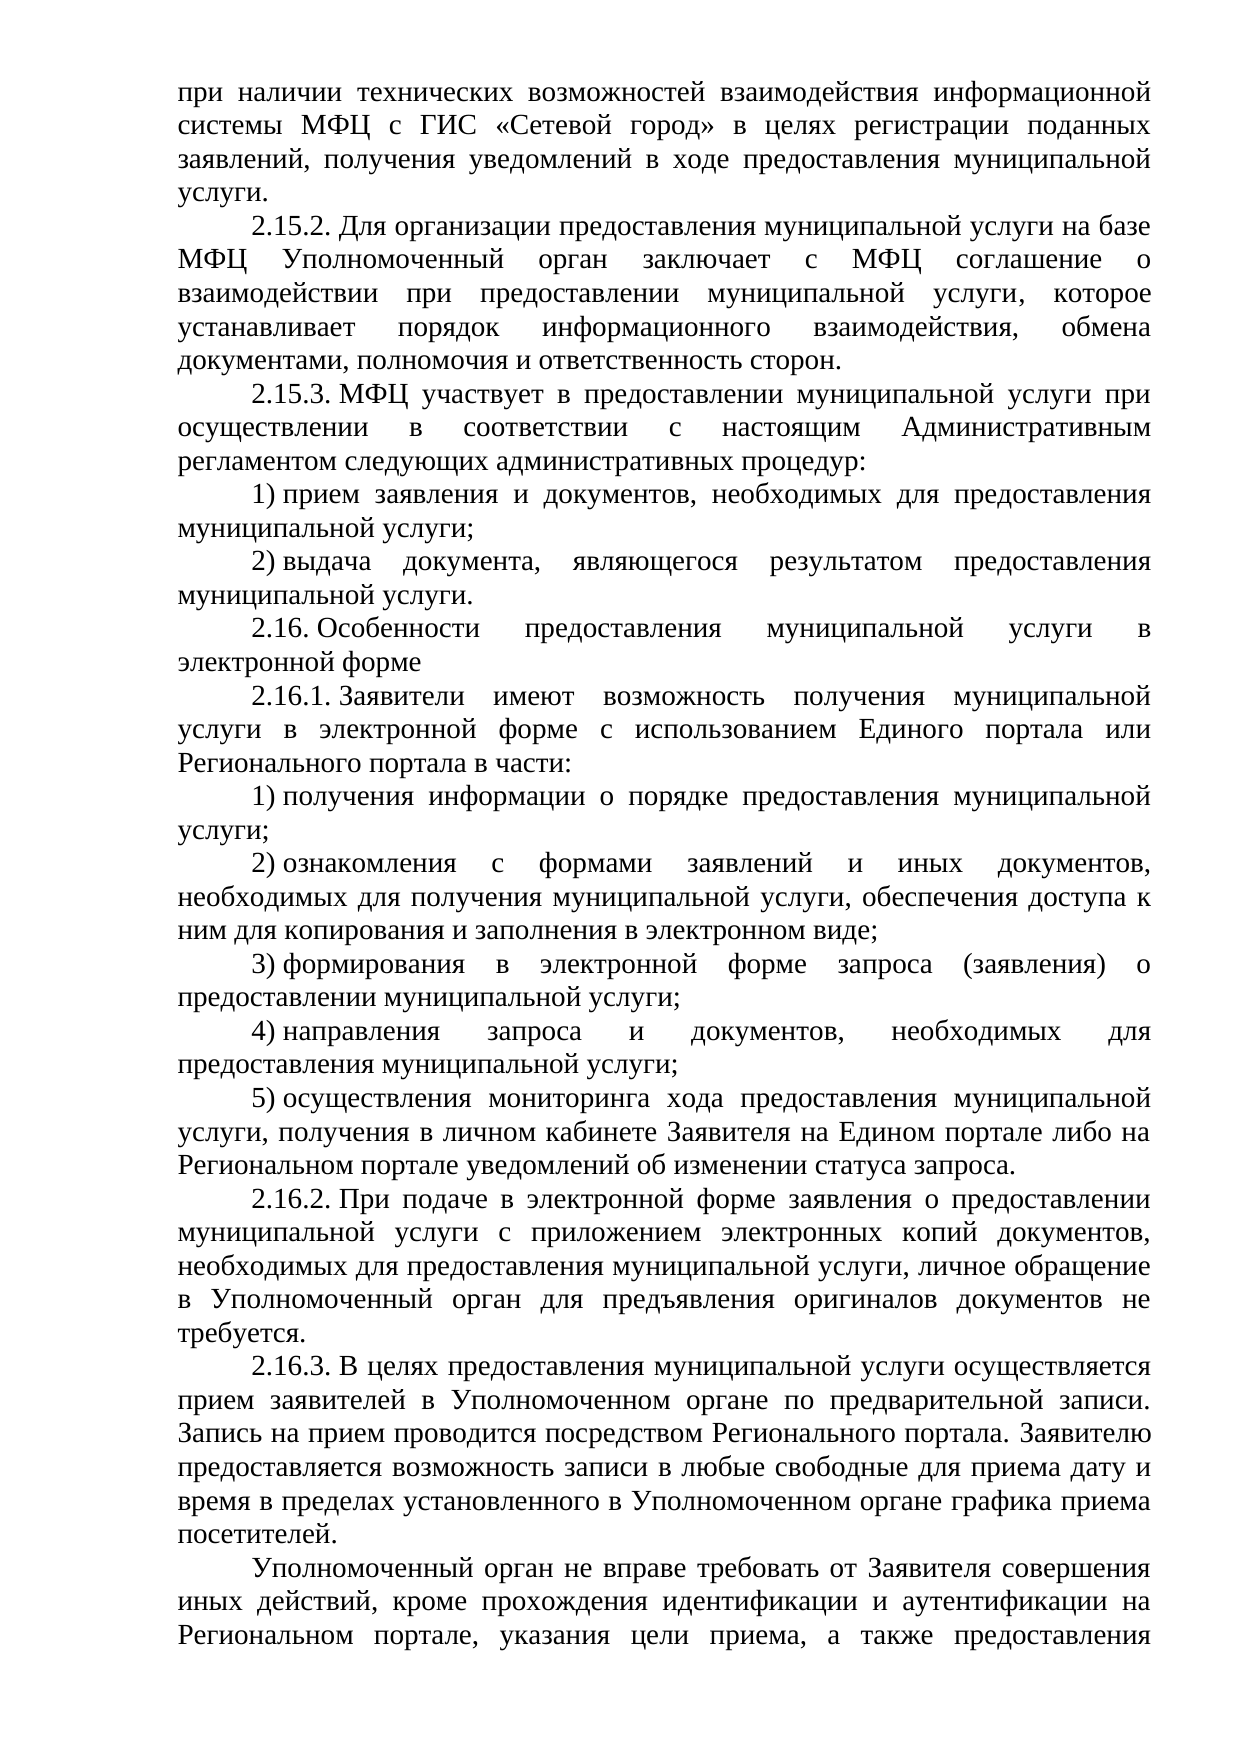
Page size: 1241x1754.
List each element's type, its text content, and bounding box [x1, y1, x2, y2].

text 2.15.2. Для организации предоставления муниципальной услуги на базе МФЦ Уполномоченный орган заключает с МФЦ соглашение о взаимодействии при предоставлении муниципальной услуги, которое устанавливает порядок информационного взаимодействия, обмена документами, полномочия и ответственность сторон. [177, 208, 1152, 376]
text 1) прием заявления и документов, необходимых для предоставления муниципальной услуги; [177, 476, 1152, 543]
text 2.15.3. МФЦ участвует в предоставлении муниципальной услуги при осуществлении в соответствии с настоящим Административным регламентом следующих административных процедур: [177, 376, 1152, 476]
text 2.16.2. При подаче в электронной форме заявления о предоставлении муниципальной услуги с приложением электронных копий документов, необходимых для предоставления муниципальной услуги, личное обращение в Уполномоченный орган для предъявления оригиналов документов не требуется. [177, 1181, 1152, 1348]
text 2.16.1. Заявители имеют возможность получения муниципальной услуги в электронной форме с использованием Единого портала или Регионального портала в части: [177, 678, 1152, 778]
text 5) осуществления мониторинга хода предоставления муниципальной услуги, получения в личном кабинете Заявителя на Едином портале либо на Региональном портале уведомлений об изменении статуса запроса. [177, 1080, 1152, 1181]
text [177, 74, 1152, 208]
text 1) получения информации о порядке предоставления муниципальной услуги; [177, 778, 1152, 845]
text 3) формирования в электронной форме запроса (заявления) о предоставлении муниципальной услуги; [177, 946, 1152, 1013]
text 2.16.3. В целях предоставления муниципальной услуги осуществляется прием заявителей в Уполномоченном органе по предварительной записи. Запись на прием проводится посредством Регионального портала. Заявителю предоставляется возможность записи в любые свободные для приема дату и время в пределах установленного в Уполномоченном органе графика приема посетителей. [177, 1348, 1152, 1550]
text 2) выдача документа, являющегося результатом предоставления муниципальной услуги. [177, 543, 1152, 611]
text 2) ознакомления с формами заявлений и иных документов, необходимых для получения муниципальной услуги, обеспечения доступа к ним для копирования и заполнения в электронном виде; [177, 845, 1152, 946]
text 4) направления запроса и документов, необходимых для предоставления муниципальной услуги; [177, 1013, 1152, 1080]
text 2.16. Особенности предоставления муниципальной услуги в электронной форме [177, 611, 1152, 678]
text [177, 1550, 1152, 1650]
